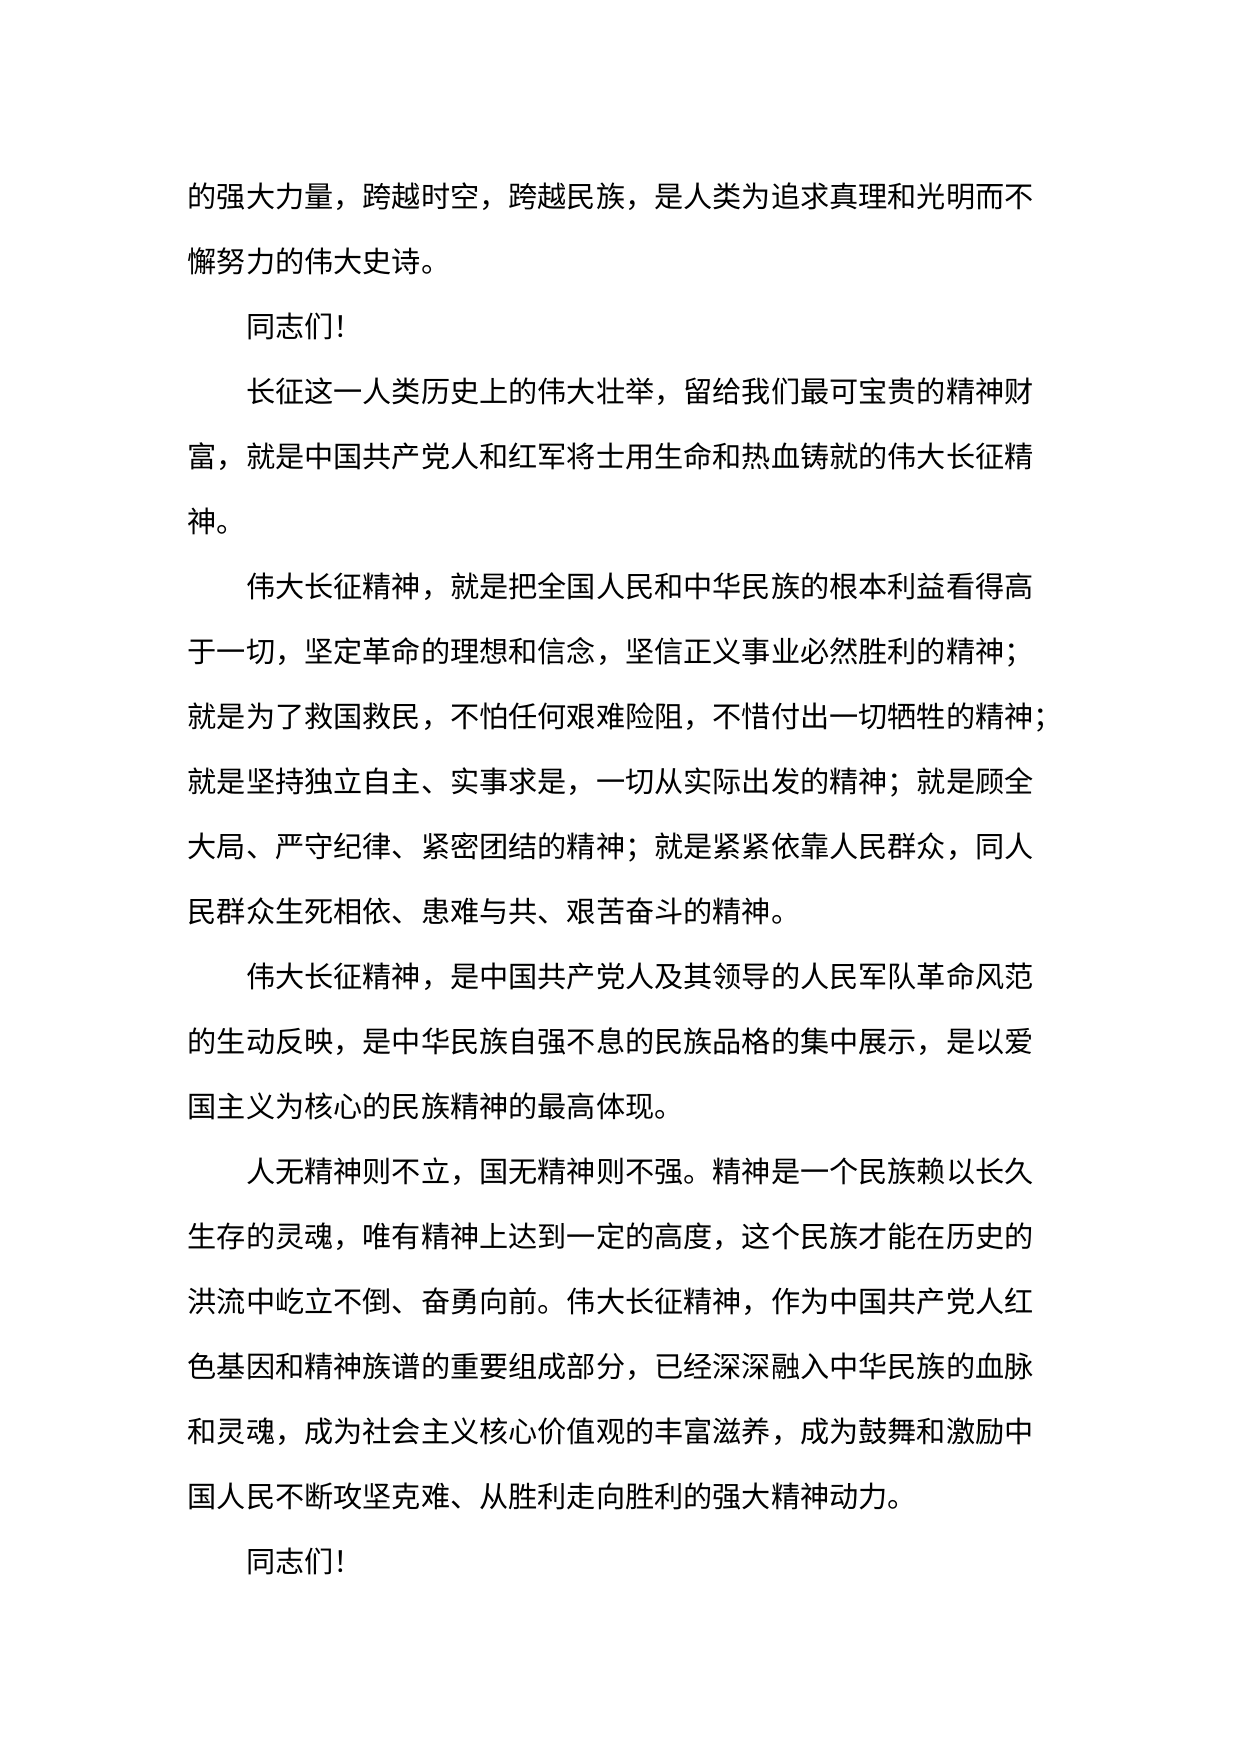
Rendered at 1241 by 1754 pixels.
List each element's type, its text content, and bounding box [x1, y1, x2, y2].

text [187, 162, 1053, 292]
text 同志们！ [187, 292, 1053, 357]
text 伟大长征精神，就是把全国人民和中华民族的根本利益看得高于一切，坚定革命的理想和信念，坚信正义事业必然胜利的精神；就是为了救国救民，不怕任何艰难险阻，不惜付出一切牺牲的精神；就是坚持独立自主、实事求是，一切从实际出发的精神；就是顾全大局、严守纪律、紧密团结的精神；就是紧紧依靠人民群众，同人民群众生死相依、患难与共、艰苦奋斗的精神。 [187, 552, 1053, 942]
text 人无精神则不立，国无精神则不强。精神是一个民族赖以长久生存的灵魂，唯有精神上达到一定的高度，这个民族才能在历史的洪流中屹立不倒、奋勇向前。伟大长征精神，作为中国共产党人红色基因和精神族谱的重要组成部分，已经深深融入中华民族的血脉和灵魂，成为社会主义核心价值观的丰富滋养，成为鼓舞和激励中国人民不断攻坚克难、从胜利走向胜利的强大精神动力。 [187, 1137, 1053, 1527]
text 伟大长征精神，是中国共产党人及其领导的人民军队革命风范的生动反映，是中华民族自强不息的民族品格的集中展示，是以爱国主义为核心的民族精神的最高体现。 [187, 942, 1053, 1137]
text 同志们！ [187, 1527, 1053, 1592]
text 长征这一人类历史上的伟大壮举，留给我们最可宝贵的精神财富，就是中国共产党人和红军将士用生命和热血铸就的伟大长征精神。 [187, 357, 1053, 552]
